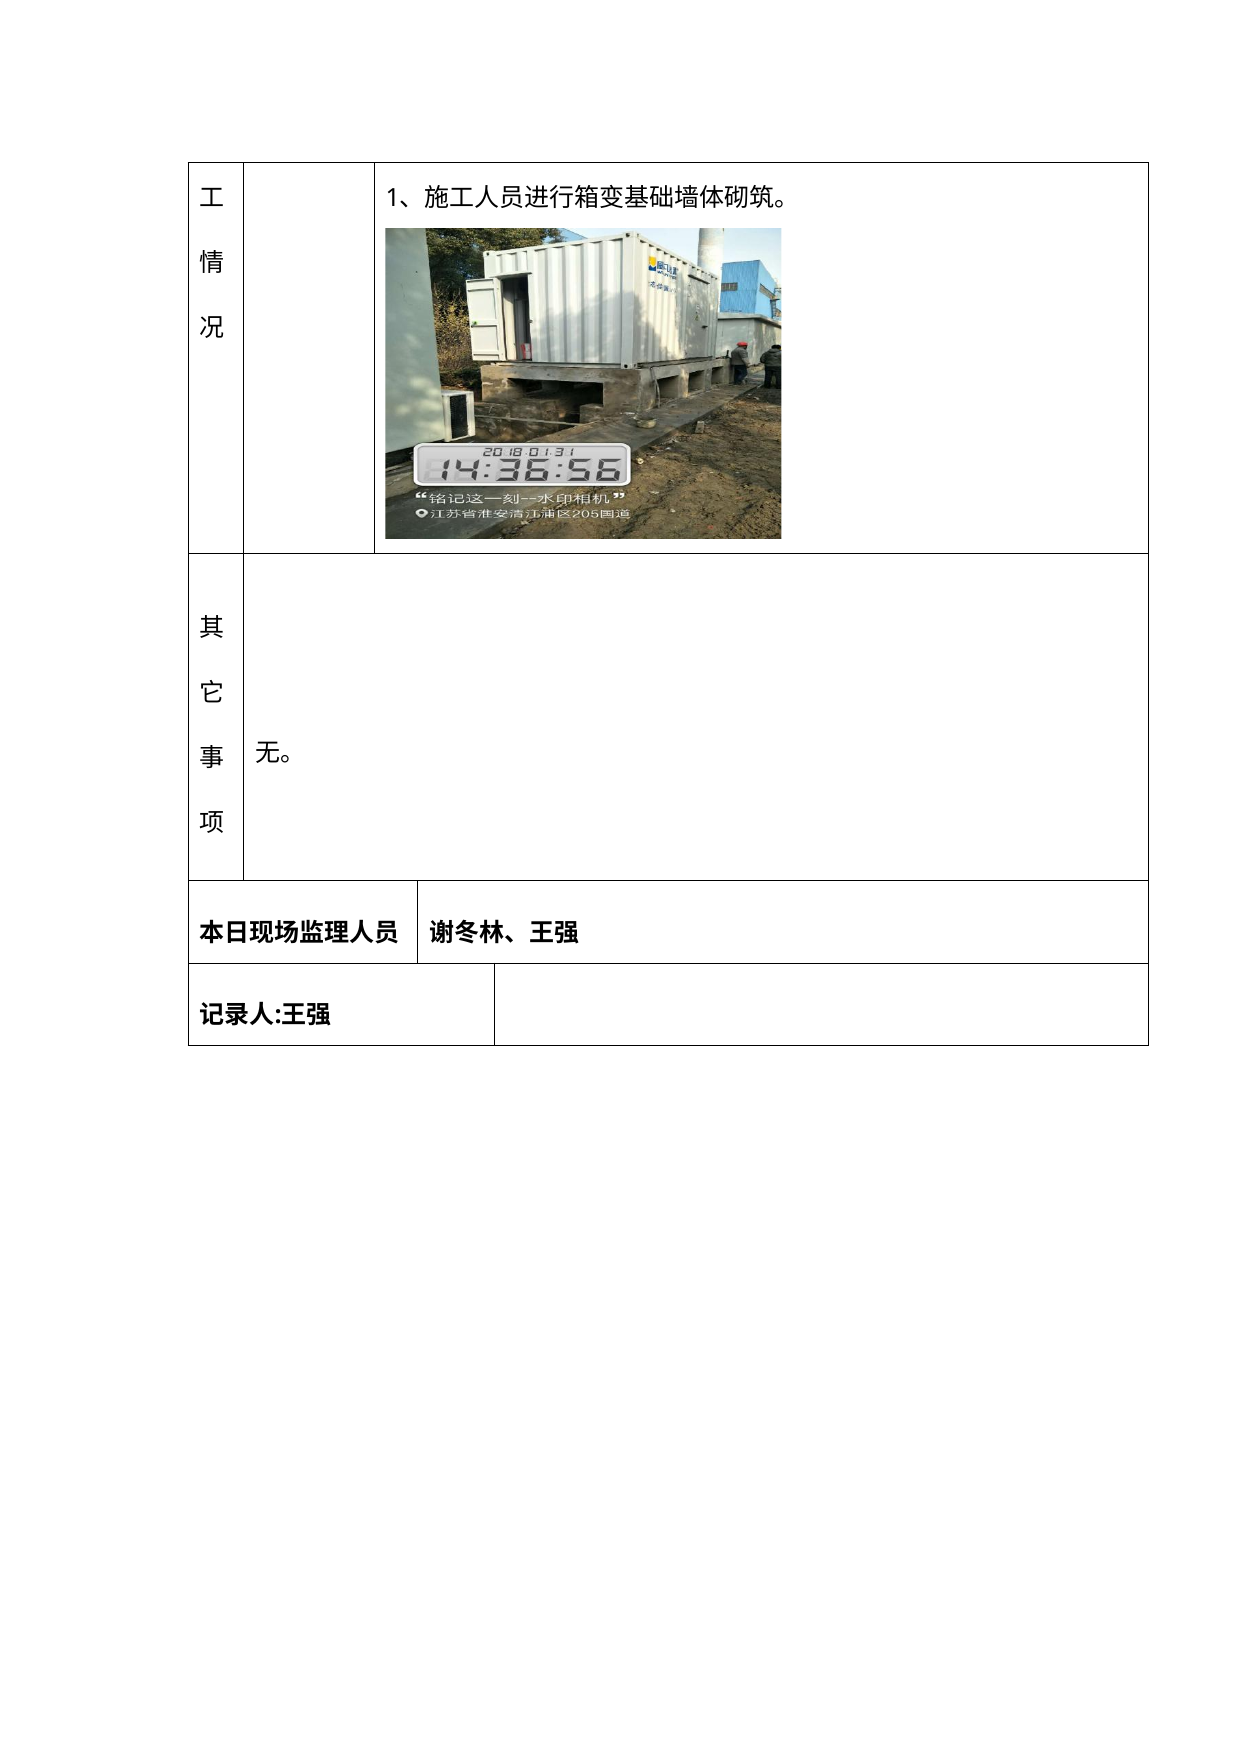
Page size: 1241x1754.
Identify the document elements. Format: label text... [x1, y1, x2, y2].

table_cell 其它事项 [189, 554, 243, 880]
table_cell 本日现场监理人员 [189, 881, 417, 963]
table_cell 施工人员进行箱变基础墙体砌筑。 [375, 163, 1148, 553]
picture [385, 228, 782, 539]
table_cell [244, 163, 374, 553]
table_cell 记录人:王强 [189, 964, 494, 1045]
table_cell 无。 [244, 554, 1148, 880]
table_cell [495, 964, 1148, 1045]
table_cell 谢冬林、王强 [418, 881, 1148, 963]
table_cell 施工情况 [189, 163, 243, 553]
